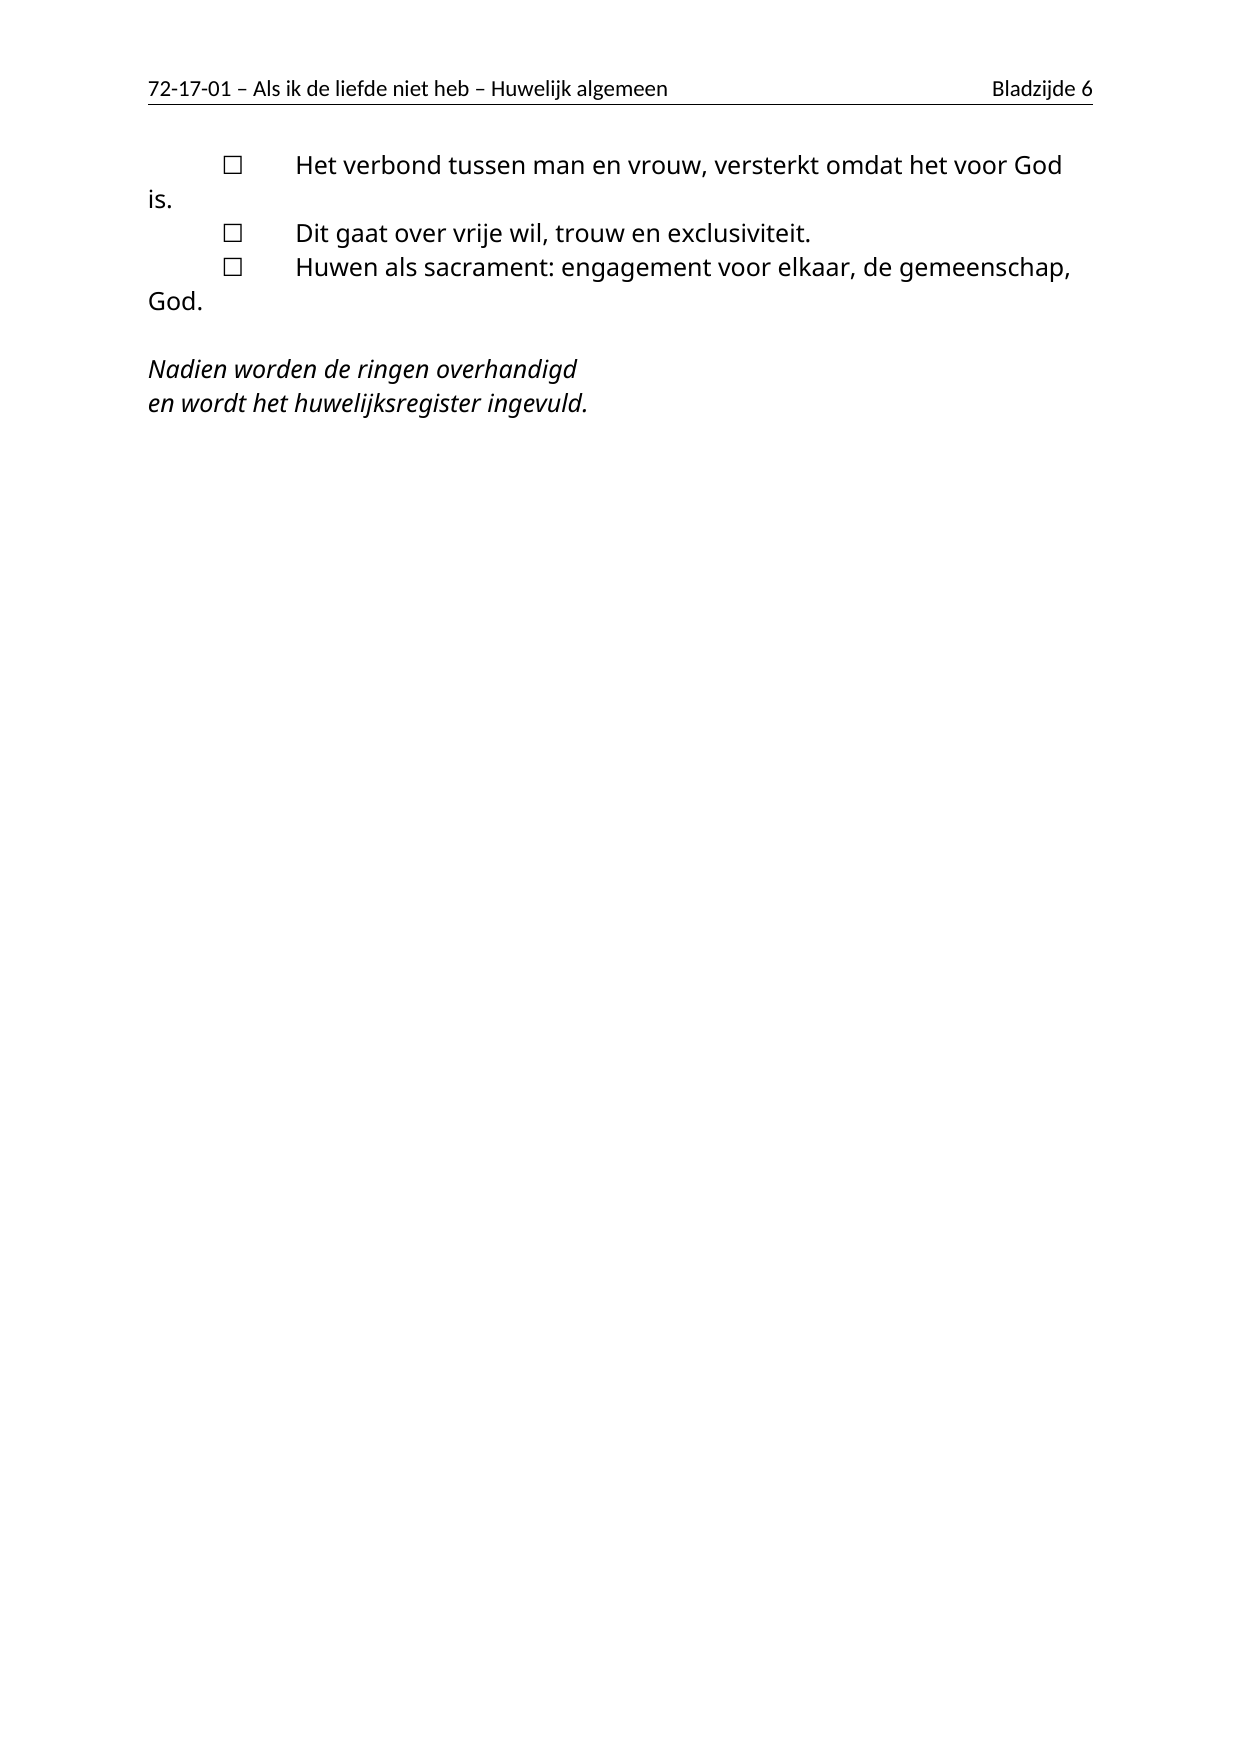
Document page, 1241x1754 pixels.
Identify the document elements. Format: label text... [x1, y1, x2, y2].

text Het verbond tussen man en vrouw, versterkt omdat het voor God is. [148, 148, 1093, 216]
text Dit gaat over vrije wil, trouw en exclusiviteit. [148, 216, 1093, 250]
text Huwen als sacrament: engagement voor elkaar, de gemeenschap, God. [148, 250, 1093, 318]
subtitle Nadien worden de ringen overhandigd [148, 352, 1093, 386]
subtitle en wordt het huwelijksregister ingevuld. [148, 386, 1093, 420]
